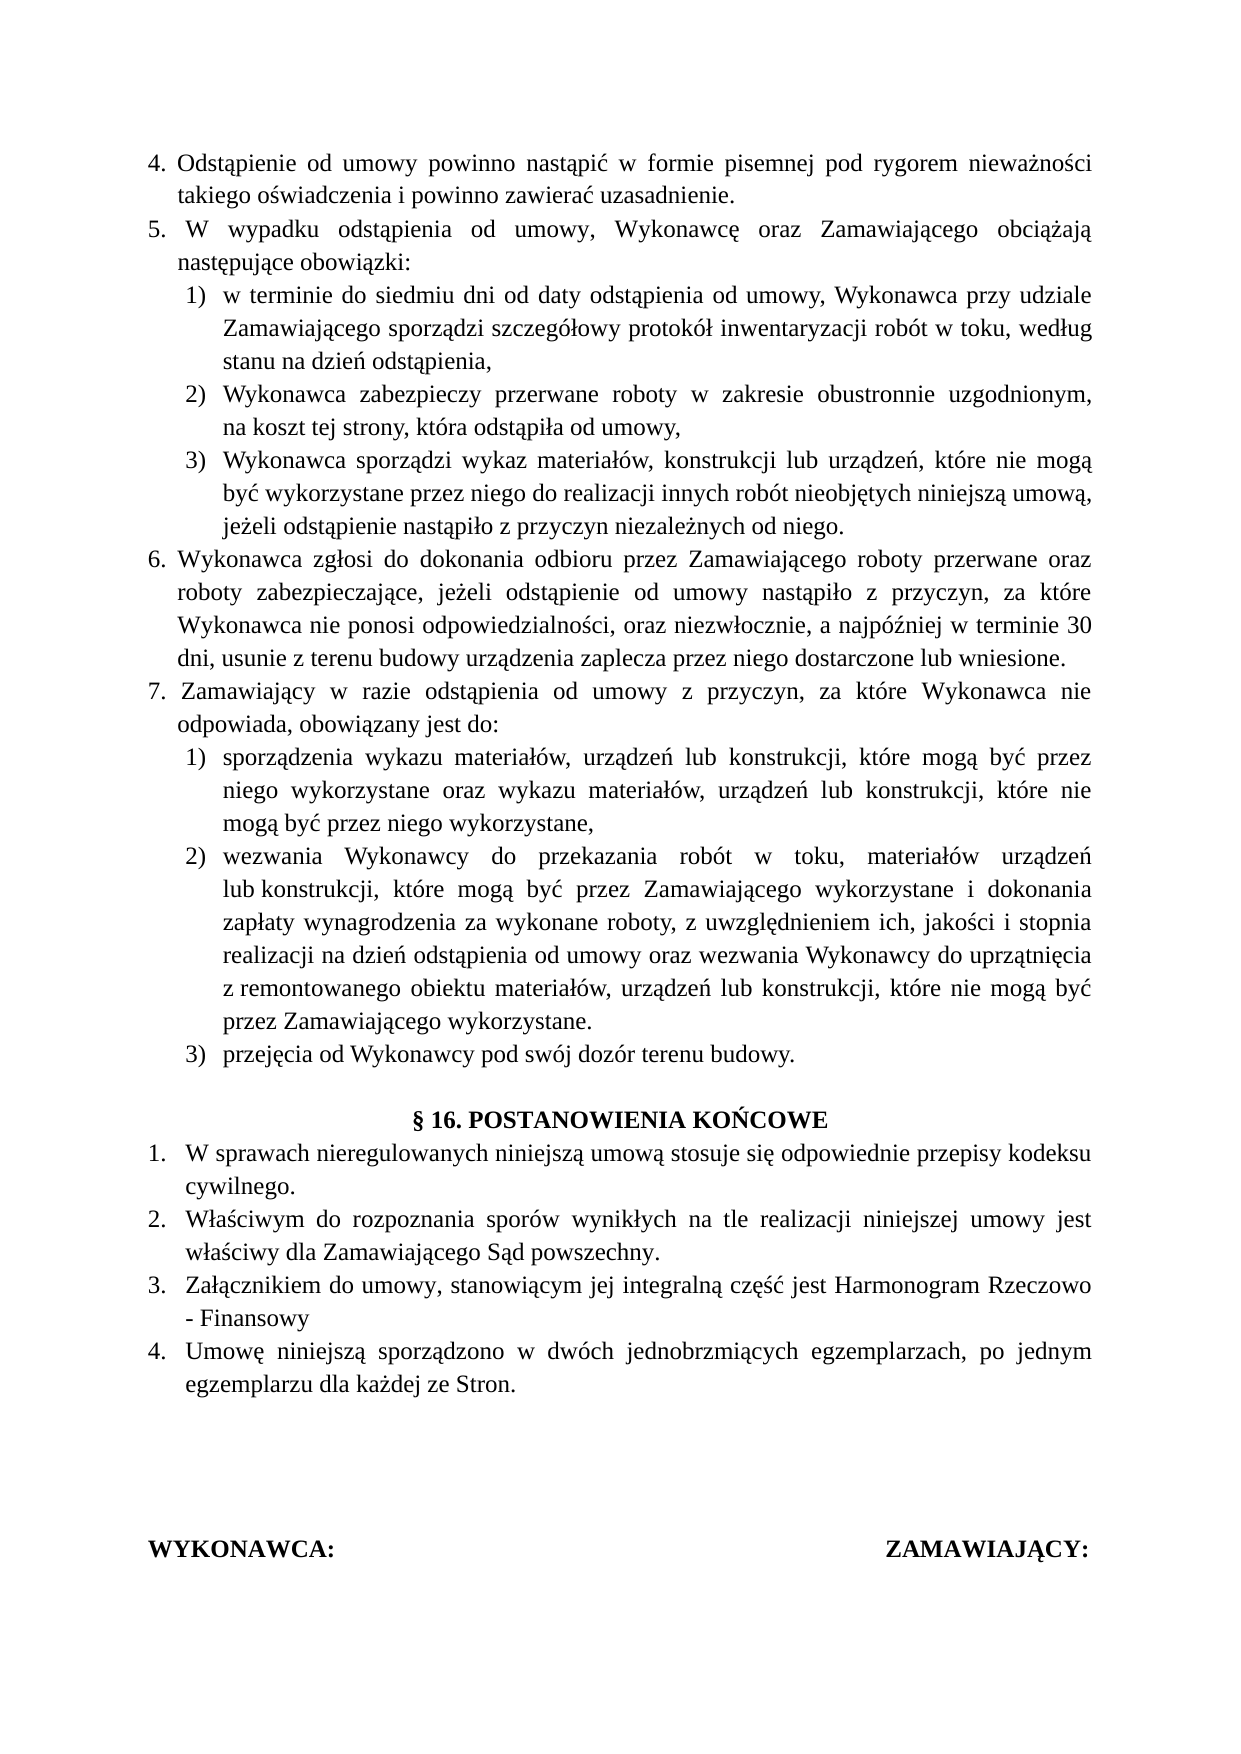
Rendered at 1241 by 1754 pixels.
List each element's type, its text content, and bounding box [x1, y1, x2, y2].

list Właściwym do rozpoznania sporów wynikłych na tle realizacji niniejszej umowy jest właściwy dla Zamawiającego Sąd powszechny. [148, 1204, 1093, 1266]
list sporządzenia wykazu materiałów, urządzeń lub konstrukcji, które mogą być przez niego wykorzystane oraz wykazu materiałów, urządzeń lub konstrukcji, które nie mogą być przez niego wykorzystane, [185, 742, 1093, 837]
list wezwania Wykonawcy do przekazania robót w toku, materiałów urządzeń lub konstrukcji, które mogą być przez Zamawiającego wykorzystane i dokonania zapłaty wynagrodzenia za wykonane roboty, z uwzględnieniem ich, jakości i stopnia realizacji na dzień odstąpienia od umowy oraz wezwania Wykonawcy do uprzątnięcia z remontowanego obiektu materiałów, urządzeń lub konstrukcji, które nie mogą być przez Zamawiającego wykorzystane. [185, 841, 1093, 1035]
text § 16. POSTANOWIENIA KOŃCOWE [148, 1105, 1093, 1134]
text 6. Wykonawca zgłosi do dokonania odbioru przez Zamawiającego roboty przerwane oraz roboty zabezpieczające, jeżeli odstąpienie od umowy nastąpiło z przyczyn, za które Wykonawca nie ponosi odpowiedzialności, oraz niezwłocznie, a najpóźniej w terminie 30 dni, usunie z terenu budowy urządzenia zaplecza przez niego dostarczone lub wniesione. [148, 544, 1093, 672]
list w terminie do siedmiu dni od daty odstąpienia od umowy, Wykonawca przy udziale Zamawiającego sporządzi szczegółowy protokół inwentaryzacji robót w toku, według stanu na dzień odstąpienia, [185, 280, 1093, 374]
list Wykonawca zabezpieczy przerwane roboty w zakresie obustronnie uzgodnionym, na koszt tej strony, która odstąpiła od umowy, [185, 379, 1093, 441]
list Umowę niniejszą sporządzono w dwóch jednobrzmiących egzemplarzach, po jednym egzemplarzu dla każdej ze Stron. [148, 1336, 1093, 1398]
list przejęcia od Wykonawcy pod swój dozór terenu budowy. [185, 1039, 1093, 1068]
list Wykonawca sporządzi wykaz materiałów, konstrukcji lub urządzeń, które nie mogą być wykorzystane przez niego do realizacji innych robót nieobjętych niniejszą umową, jeżeli odstąpienie nastąpiło z przyczyn niezależnych od niego. [185, 445, 1093, 539]
list Załącznikiem do umowy, stanowiącym jej integralną część jest Harmonogram Rzeczowo - Finansowy [148, 1270, 1093, 1332]
text WYKONAWCA: ZAMAWIAJĄCY: [148, 1534, 1093, 1563]
text 4. Odstąpienie od umowy powinno nastąpić w formie pisemnej pod rygorem nieważności takiego oświadczenia i powinno zawierać uzasadnienie. [148, 148, 1093, 209]
list W sprawach nieregulowanych niniejszą umową stosuje się odpowiednie przepisy kodeksu cywilnego. [148, 1138, 1093, 1200]
text 5. W wypadku odstąpienia od umowy, Wykonawcę oraz Zamawiającego obciążają następujące obowiązki: [148, 214, 1093, 275]
text 7. Zamawiający w razie odstąpienia od umowy z przyczyn, za które Wykonawca nie odpowiada, obowiązany jest do: [148, 676, 1093, 738]
